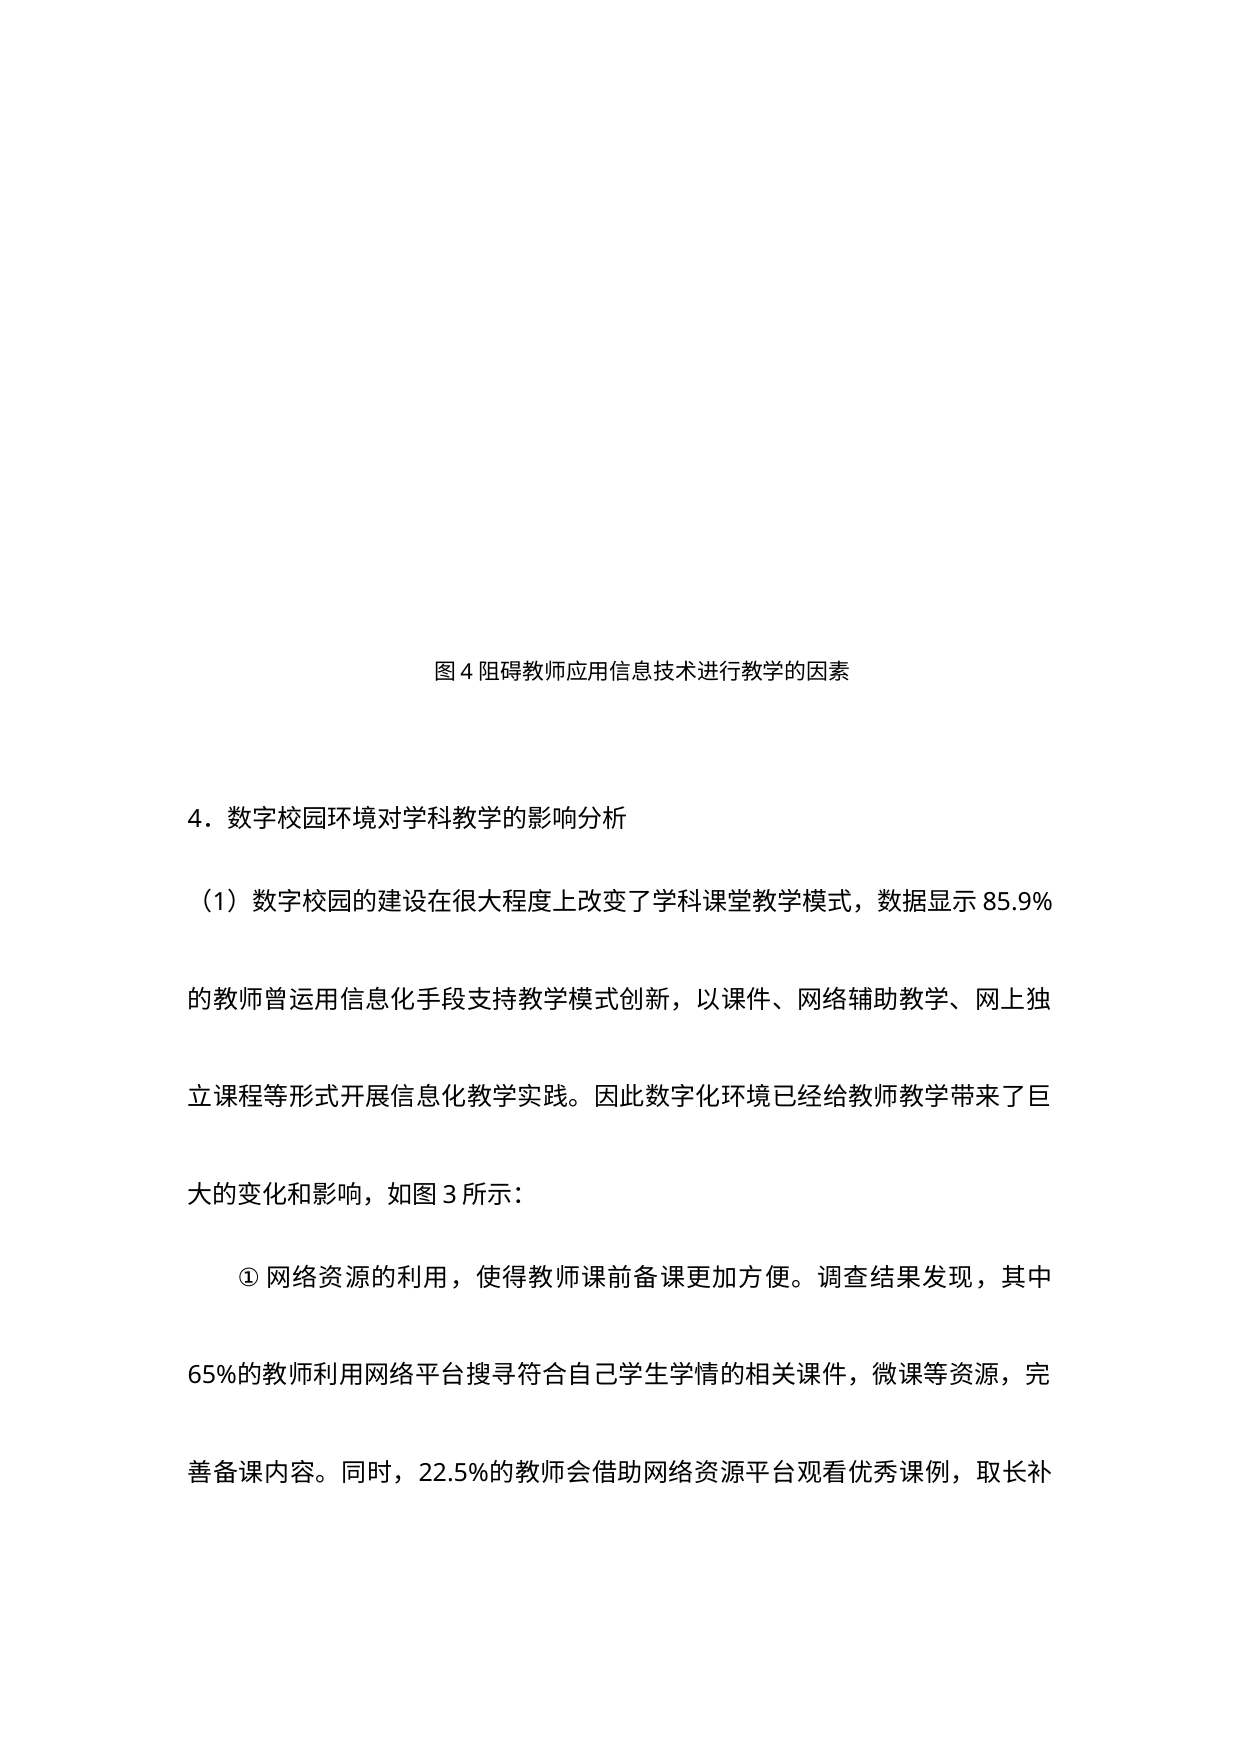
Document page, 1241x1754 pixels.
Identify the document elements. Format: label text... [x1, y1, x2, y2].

text 4．数字校园环境对学科教学的影响分析 [187, 784, 1053, 849]
text 图4 阻碍教师应用信息技术进行教学的因素 [187, 654, 1053, 686]
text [187, 1243, 1053, 1503]
text （1）数字校园的建设在很大程度上改变了学科课堂教学模式，数据显示85.9%的教师曾运用信息化手段支持教学模式创新，以课件、网络辅助教学、网上独立课程等形式开展信息化教学实践。因此数字化环境已经给教师教学带来了巨大的变化和影响，如图3所示： [187, 867, 1053, 1225]
